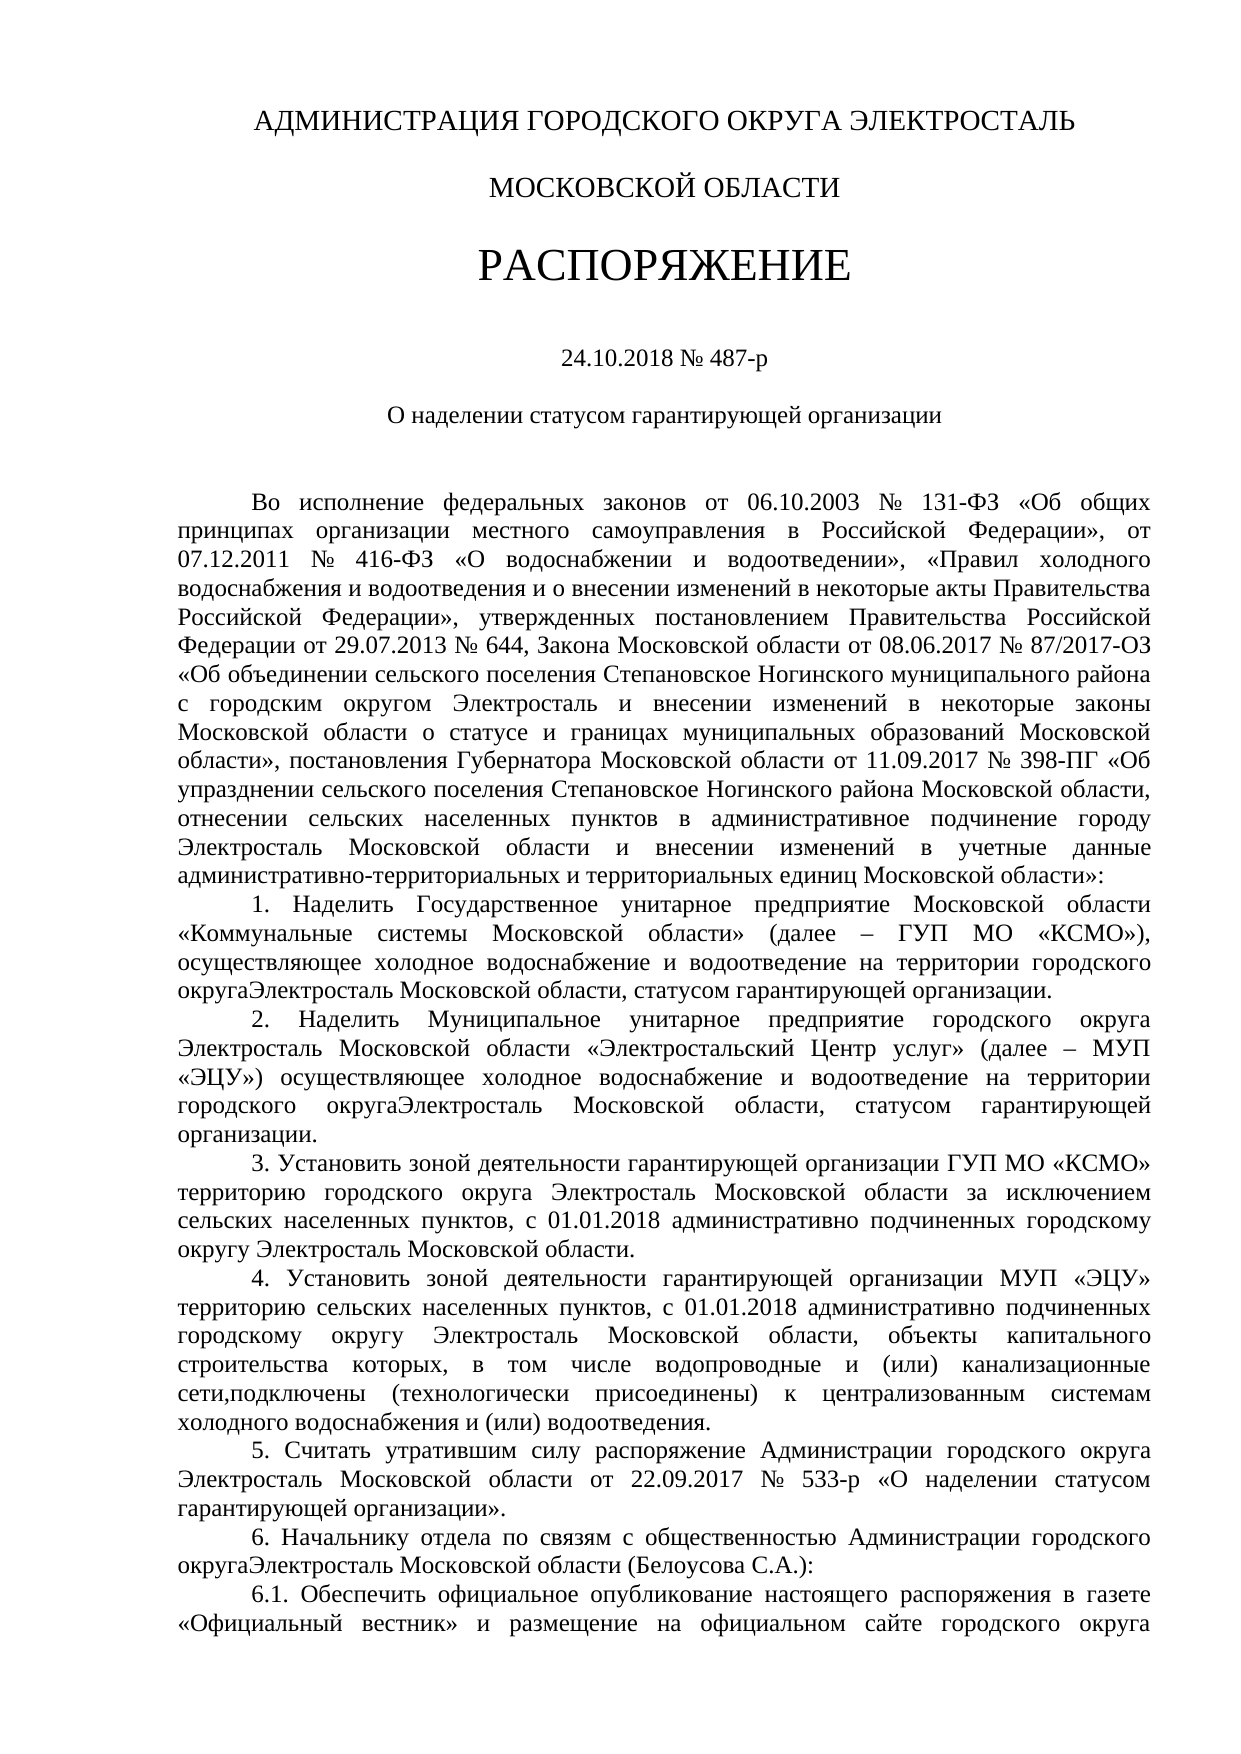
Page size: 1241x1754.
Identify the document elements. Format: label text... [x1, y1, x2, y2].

text 1. Наделить Государственное унитарное предприятие Московской области «Коммунальные системы Московской области» (далее – ГУП МО «КСМО»), осуществляющее холодное водоснабжение и водоотведение на территории городского округаЭлектросталь Московской области, статусом гарантирующей организации. [177, 889, 1152, 1004]
text 6. Начальнику отдела по связям с общественностью Администрации городского округаЭлектросталь Московской области (Белоусова С.А.): [177, 1522, 1152, 1579]
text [177, 1579, 1152, 1637]
text АДМИНИСТРАЦИЯ ГОРОДСКОГО ОКРУГА ЭЛЕКТРОСТАЛЬ [177, 103, 1152, 137]
text 4. Установить зоной деятельности гарантирующей организации МУП «ЭЦУ» территорию сельских населенных пунктов, с 01.01.2018 административно подчиненных городскому округу Электросталь Московской области, объекты капитального строительства которых, в том числе водопроводные и (или) канализационные сети,подключены (технологически присоединены) к централизованным системам холодного водоснабжения и (или) водоотведения. [177, 1263, 1152, 1436]
text РАСПОРЯЖЕНИЕ [177, 238, 1152, 290]
text 24.10.2018 № 487-р [177, 343, 1152, 372]
text Во исполнение федеральных законов от 06.10.2003 № 131-ФЗ «Об общих принципах организации местного самоуправления в Российской Федерации», от 07.12.2011 № 416-ФЗ «О водоснабжении и водоотведении», «Правил холодного водоснабжения и водоотведения и о внесении изменений в некоторые акты Правительства Российской Федерации», утвержденных постановлением Правительства Российской Федерации от 29.07.2013 № 644, Закона Московской области от 08.06.2017 № 87/2017-ОЗ «Об объединении сельского поселения Степановское Ногинского муниципального района с городским округом Электросталь и внесении изменений в некоторые законы Московской области о статусе и границах муниципальных образований Московской области», постановления Губернатора Московской области от 11.09.2017 № 398-ПГ «Об упразднении сельского поселения Степановское Ногинского района Московской области, отнесении сельских населенных пунктов в административное подчинение городу Электросталь Московской области и внесении изменений в учетные данные административно-территориальных и территориальных единиц Московской области»: [177, 487, 1152, 889]
text МОСКОВСКОЙ ОБЛАСТИ [177, 171, 1152, 204]
text 2. Наделить Муниципальное унитарное предприятие городского округа Электросталь Московской области «Электростальский Центр услуг» (далее – МУП «ЭЦУ») осуществляющее холодное водоснабжение и водоотведение на территории городского округаЭлектросталь Московской области, статусом гарантирующей организации. [177, 1004, 1152, 1148]
text 3. Установить зоной деятельности гарантирующей организации ГУП МО «КСМО» территорию городского округа Электросталь Московской области за исключением сельских населенных пунктов, с 01.01.2018 административно подчиненных городскому округу Электросталь Московской области. [177, 1148, 1152, 1263]
text 5. Считать утратившим силу распоряжение Администрации городского округа Электросталь Московской области от 22.09.2017 № 533-р «О наделении статусом гарантирующей организации». [177, 1436, 1152, 1522]
text О наделении статусом гарантирующей организации [177, 401, 1152, 429]
